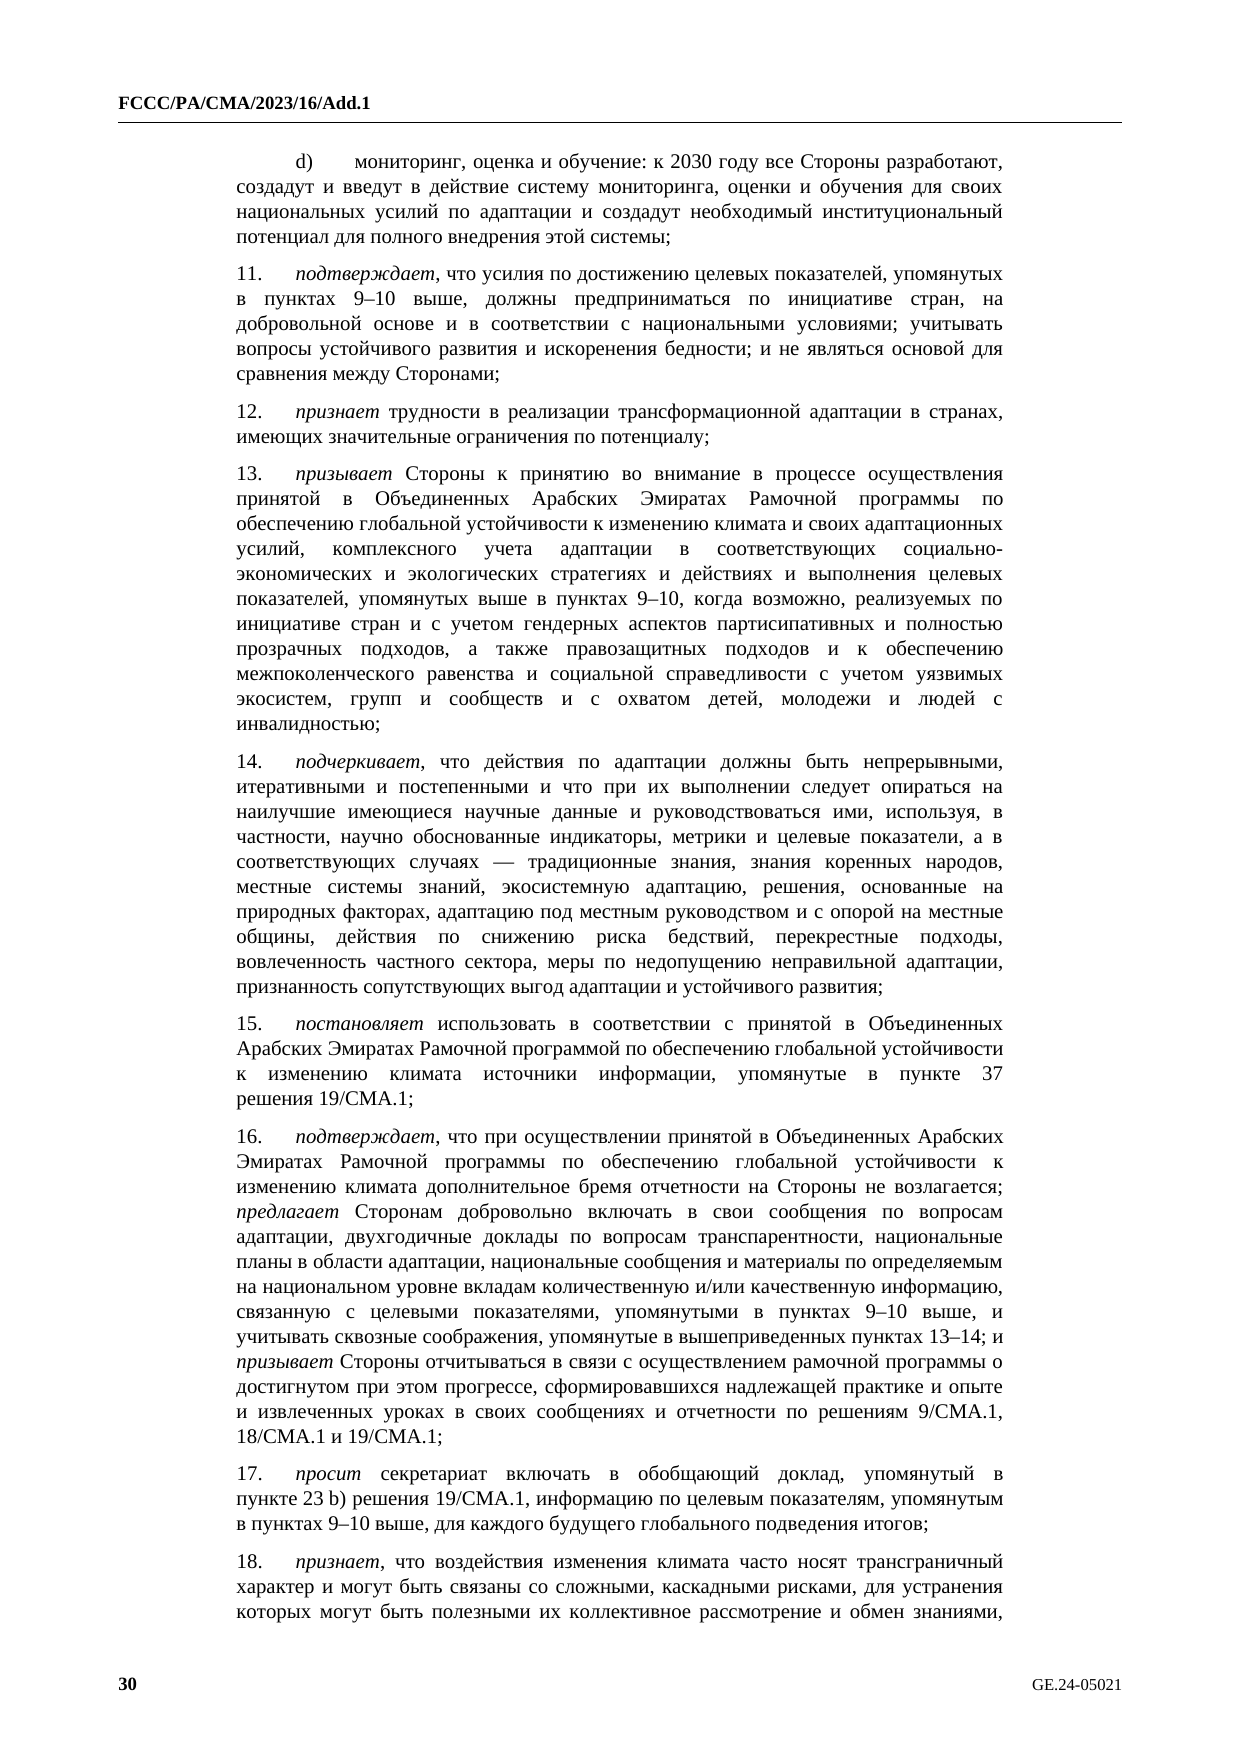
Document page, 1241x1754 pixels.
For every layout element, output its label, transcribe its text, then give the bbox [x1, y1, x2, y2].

text 14. подчеркивает, что действия по адаптации должны быть непрерывными, итеративными и постепенными и что при их выполнении следует опираться на наилучшие имеющиеся научные данные и руководствоваться ими, используя, в частности, научно обоснованные индикаторы, метрики и целевые показатели, а в соответствующих случаях — традиционные знания, знания коренных народов, местные системы знаний, экосистемную адаптацию, решения, основанные на природных факторах, адаптацию под местным руководством и с опорой на местные общины, действия по снижению риска бедствий, перекрестные подходы, вовлеченность частного сектора, меры по недопущению неправильной адаптации, признанность сопутствующих выгод адаптации и устойчивого развития; [236, 748, 1004, 998]
text 11. подтверждает, что усилия по достижению целевых показателей, упомянутых в пунктах 9–10 выше, должны предприниматься по инициативе стран, на добровольной основе и в соответствии с национальными условиями; учитывать вопросы устойчивого развития и искоренения бедности; и не являться основой для сравнения между Сторонами; [236, 260, 1004, 385]
list 17. просит секретариат включать в обобщающий доклад, упомянутый в пункте 23 b) решения 19/CMA.1, информацию по целевым показателям, упомянутым в пунктах 9–10 выше, для каждого будущего глобального подведения итогов; [236, 1460, 1004, 1535]
text 13. призывает Стороны к принятию во внимание в процессе осуществления принятой в Объединенных Арабских Эмиратах Рамочной программы по обеспечению глобальной устойчивости к изменению климата и своих адаптационных усилий, комплексного учета адаптации в соответствующих социально-экономических и экологических стратегиях и действиях и выполнения целевых показателей, упомянутых выше в пунктах 9–10, когда возможно, реализуемых по инициативе стран и с учетом гендерных аспектов партисипативных и полностью прозрачных подходов, а также правозащитных подходов и к обеспечению межпоколенческого равенства и социальной справедливости с учетом уязвимых экосистем, групп и сообществ и с охватом детей, молодежи и людей с инвалидностью; [236, 460, 1004, 735]
text d) мониторинг, оценка и обучение: к 2030 году все Стороны разработают, создадут и введут в действие систему мониторинга, оценки и обучения для своих национальных усилий по адаптации и создадут необходимый институциональный потенциал для полного внедрения этой системы; [236, 148, 1004, 248]
text 12. признает трудности в реализации трансформационной адаптации в странах, имеющих значительные ограничения по потенциалу; [236, 398, 1004, 448]
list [236, 1548, 1004, 1623]
text 16. подтверждает, что при осуществлении принятой в Объединенных Арабских Эмиратах Рамочной программы по обеспечению глобальной устойчивости к изменению климата дополнительное бремя отчетности на Стороны не возлагается; предлагает Сторонам добровольно включать в свои сообщения по вопросам адаптации, двухгодичные доклады по вопросам транспарентности, национальные планы в области адаптации, национальные сообщения и материалы по определяемым на национальном уровне вкладам количественную и/или качественную информацию, связанную с целевыми показателями, упомянутыми в пунктах 9–10 выше, и учитывать сквозные соображения, упомянутые в вышеприведенных пунктах 13–14; и призывает Стороны отчитываться в связи с осуществлением рамочной программы о достигнутом при этом прогрессе, сформировавшихся надлежащей практике и опыте и извлеченных уроках в своих сообщениях и отчетности по решениям 9/СМА.1, 18/СМА.1 и 19/СМА.1; [236, 1123, 1004, 1448]
text 15. постановляет использовать в соответствии с принятой в Объединенных Арабских Эмиратах Рамочной программой по обеспечению глобальной устойчивости к изменению климата источники информации, упомянутые в пункте 37 решения 19/CMA.1; [236, 1010, 1004, 1110]
